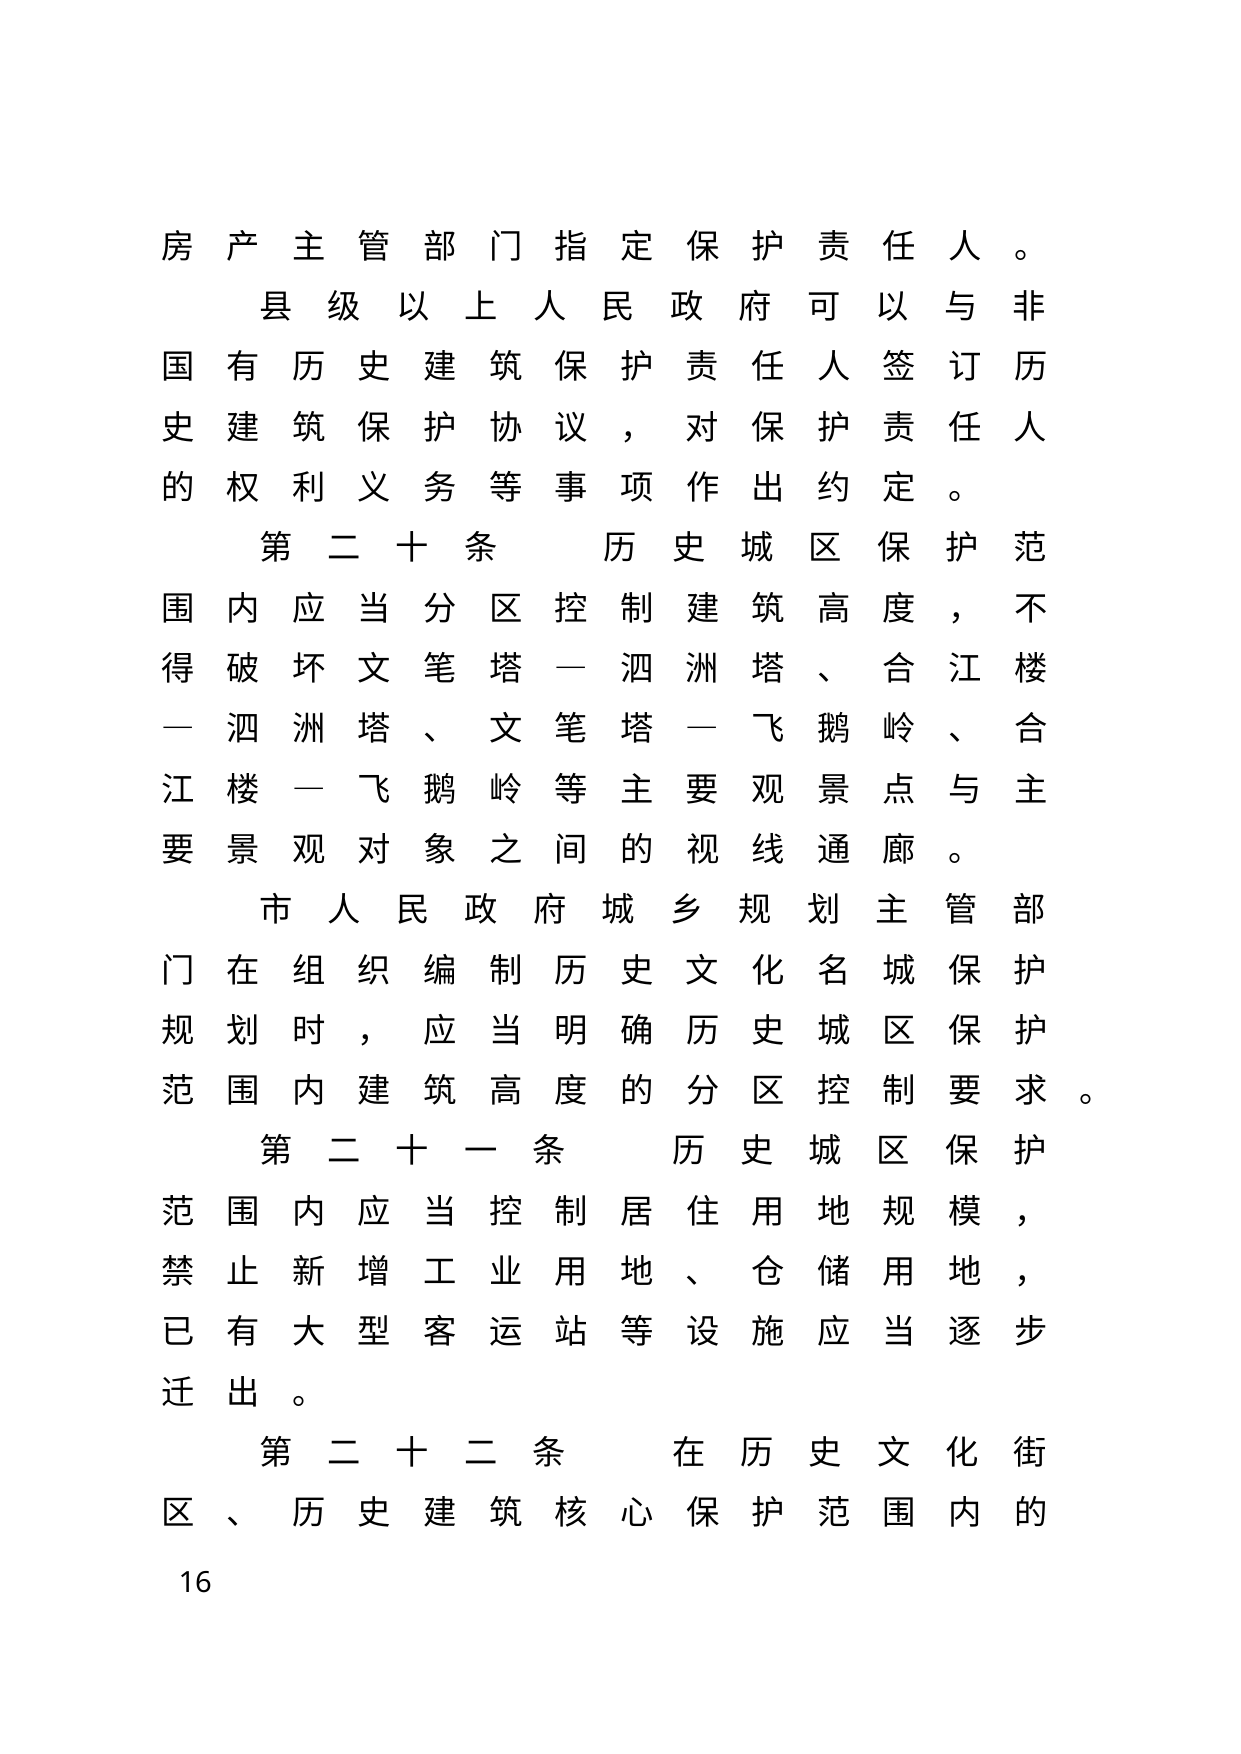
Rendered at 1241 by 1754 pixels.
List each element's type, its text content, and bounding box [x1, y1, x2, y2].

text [161, 1420, 1079, 1540]
text 第二十一条 历史城区保护范围内应当控制居住用地规模，禁止新增工业用地、仓储用地，已有大型客运站等设施应当逐步迁出。 [161, 1118, 1079, 1420]
text 第二十条 历史城区保护范围内应当分区控制建筑高度，不得破坏文笔塔—泗洲塔、合江楼—泗洲塔、文笔塔—飞鹅岭、合江楼—飞鹅岭等主要观景点与主要景观对象之间的视线通廊。 [161, 515, 1079, 877]
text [161, 213, 1079, 274]
text 市人民政府城乡规划主管部门在组织编制历史文化名城保护规划时，应当明确历史城区保护范围内建筑高度的分区控制要求。 [161, 877, 1079, 1118]
text 县级以上人民政府可以与非国有历史建筑保护责任人签订历史建筑保护协议，对保护责任人的权利义务等事项作出约定。 [161, 274, 1079, 515]
